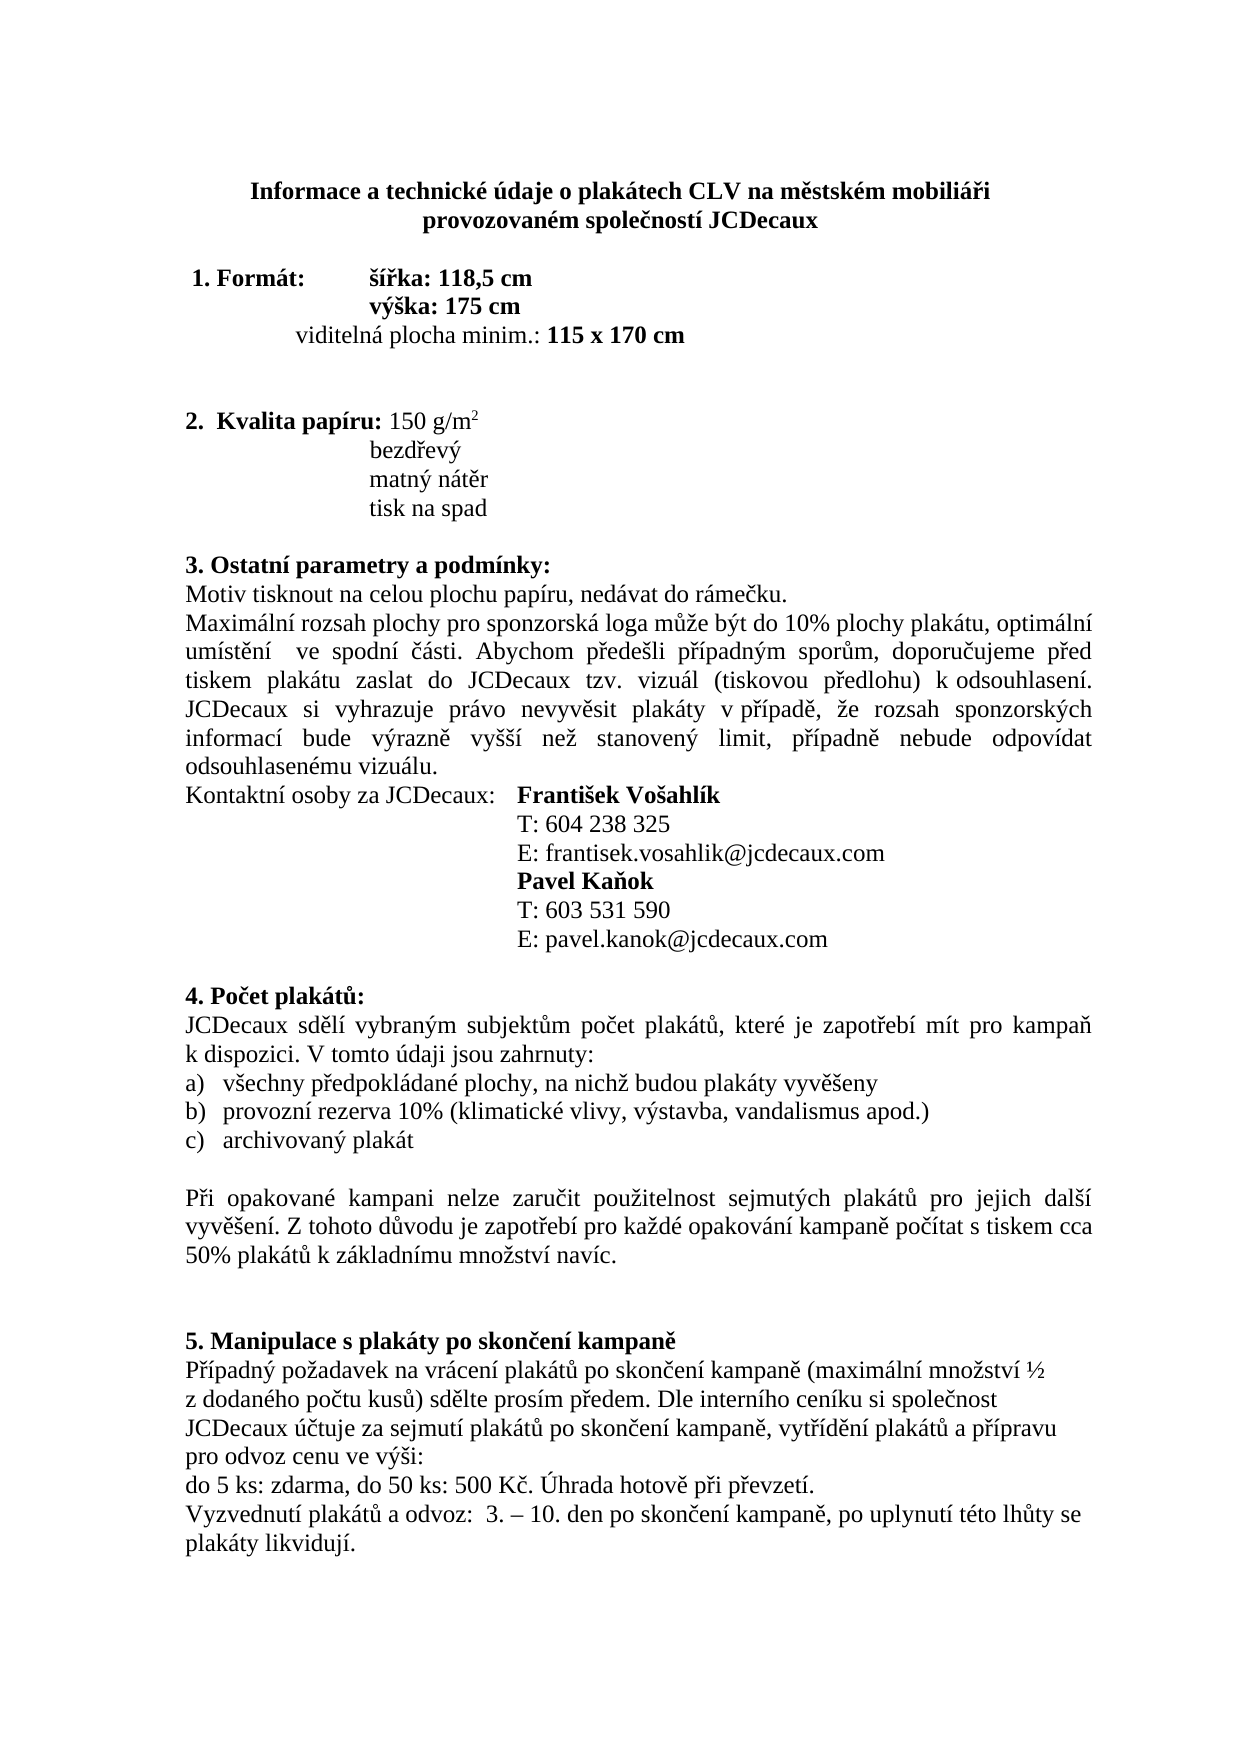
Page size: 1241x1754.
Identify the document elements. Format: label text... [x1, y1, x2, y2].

list všechny předpokládané plochy, na nichž budou plakáty vyvěšeny [185, 1068, 1093, 1096]
text matný nátěr [148, 464, 1093, 493]
list archivovaný plakát [185, 1125, 1093, 1154]
text 1. Formát: šířka: [148, 263, 1093, 291]
text viditelná plocha minim.: 115 x [148, 320, 1093, 349]
text Pavel Kaňok [185, 866, 1093, 895]
text 5. Manipulace s plakáty po skončení kampaně [185, 1326, 1093, 1355]
text JCDecaux sdělí vybraným subjektům počet plakátů, které je zapotřebí mít pro kampaň k dispozici. V tomto údaji jsou zahrnuty: [185, 1010, 1093, 1068]
text Maximální rozsah plochy pro sponzorská loga může být do 10% plochy plakátu, optimální umístění ve spodní části. Abychom předešli případným sporům, doporučujeme před tiskem plakátu zaslat do JCDecaux tzv. vizuál (tiskovou předlohu) k odsouhlasení. JCDecaux si vyhrazuje právo nevyvěsit plakáty v případě, že rozsah sponzorských informací bude výrazně vyšší než stanovený limit, případně nebude odpovídat odsouhlasenému vizuálu. [185, 608, 1093, 780]
text Při opakované kampani nelze zaručit použitelnost sejmutých plakátů pro jejich další vyvěšení. Z tohoto důvodu je zapotřebí pro každé opakování kampaně počítat s tiskem cca 50% plakátů k základnímu množství navíc. [185, 1183, 1093, 1269]
text Kontaktní osoby za JCDecaux: František Vošahlík [185, 780, 1093, 809]
text E: pavel.kanok@jcdecaux.com [185, 924, 1093, 953]
text bezdřevý [369, 435, 1093, 464]
text tisk na spad [148, 493, 1093, 521]
text Případný požadavek na vrácení plakátů po skončení kampaně (maximální množství ½ z dodaného počtu kusů) sdělte prosím předem. Dle interního ceníku si společnost JCDecaux účtuje za sejmutí plakátů po skončení kampaně, vytřídění plakátů a přípravu pro odvoz cenu ve výši: [185, 1355, 1093, 1470]
list provozní rezerva 10% (klimatické vlivy, výstavba, vandalismus apod.) [185, 1096, 1093, 1125]
text výška: [148, 291, 1093, 320]
text Informace a technické údaje o plakátech CLV na městském mobiliáři [148, 176, 1093, 205]
text 2. Kvalita papíru: 150 g/m2 [185, 406, 1093, 435]
text Vyzvednutí plakátů a odvoz: 3. – 10. den po skončení kampaně, po uplynutí této lhůty se plakáty likvidují. [185, 1499, 1093, 1556]
text T: 604 238 325 E: frantisek.vosahlik@jcdecaux.com [443, 809, 1093, 866]
text Motiv tisknout na celou plochu papíru, nedávat do rámečku. [185, 579, 1093, 608]
text provozovaném společností JCDecaux [148, 205, 1093, 234]
text T: 603 531 590 [185, 895, 1093, 924]
text 3. Ostatní parametry a podmínky: [185, 550, 1093, 579]
text do 5 ks: zdarma, do 50 ks: 500 Kč. Úhrada hotově při převzetí. [185, 1470, 1093, 1499]
text 4. Počet plakátů: [185, 981, 1093, 1010]
